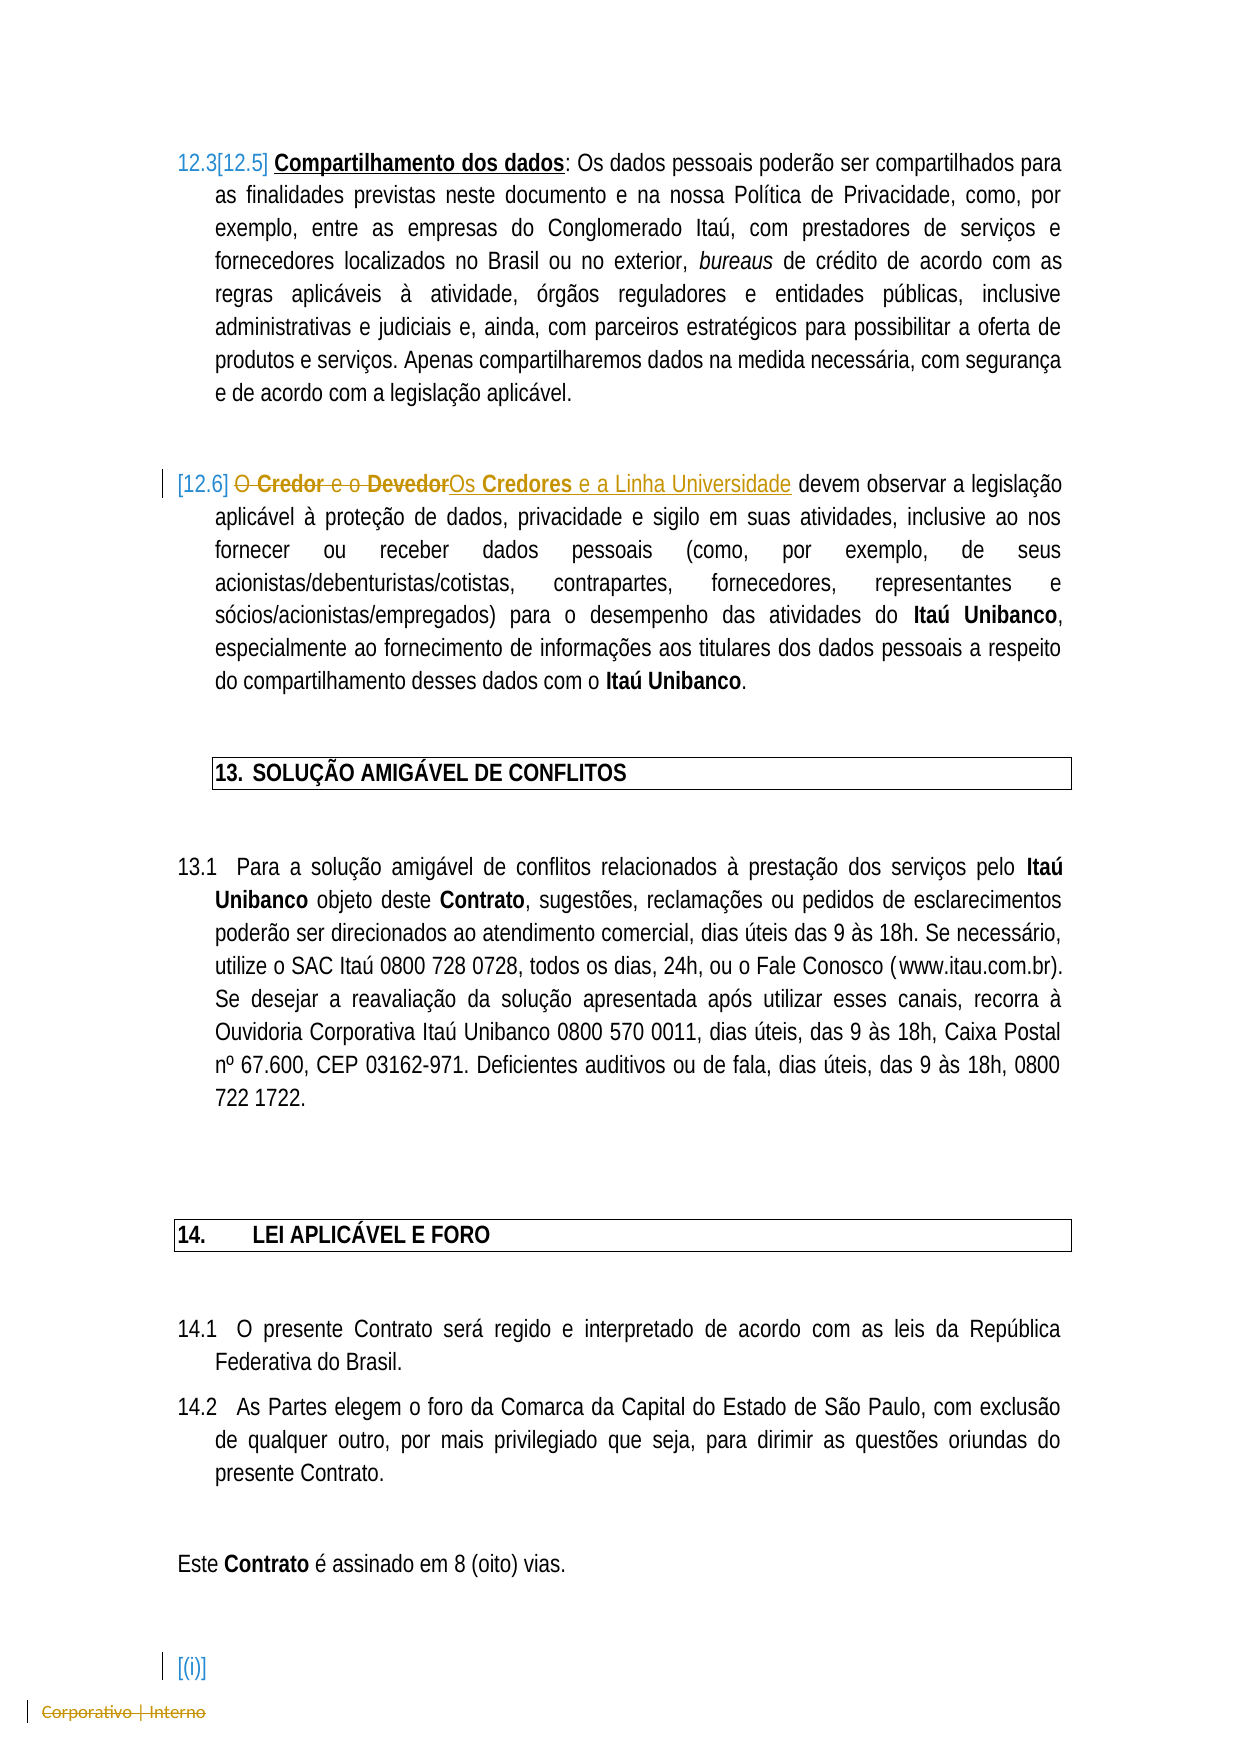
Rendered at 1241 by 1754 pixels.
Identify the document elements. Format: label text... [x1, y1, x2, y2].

list As Partes elegem o foro da Comarca da Capital do Estado de São Paulo, com exclusão de qualquer outro, por mais privilegiado que seja, para dirimir as questões oriundas do presente Contrato. [177, 1392, 1063, 1487]
list O presente Contrato será regido e interpretado de acordo com as leis da República Federativa do Brasil. [177, 1314, 1063, 1375]
list SOLUÇÃO AMIGÁVEL DE CONFLITOS [213, 758, 1071, 789]
list Compartilhamento dos dados: Os dados pessoais poderão ser compartilhados para as finalidades previstas neste documento e na nossa Política de Privacidade, como, por exemplo, entre as empresas do Conglomerado Itaú, com prestadores de serviços e fornecedores localizados no Brasil ou no exterior, bureaus de crédito de acordo com as regras aplicáveis à atividade, órgãos reguladores e entidades públicas, inclusive administrativas e judiciais e, ainda, com parceiros estratégicos para possibilitar a oferta de produtos e serviços. Apenas compartilharemos dados na medida necessária, com segurança e de acordo com a legislação aplicável. [177, 148, 1063, 407]
list LEI APLICÁVEL E FORO [175, 1220, 1071, 1251]
list Para a solução amigável de conflitos relacionados à prestação dos serviços pelo Itaú Unibanco objeto deste Contrato, sugestões, reclamações ou pedidos de esclarecimentos poderão ser direcionados ao atendimento comercial, dias úteis das 9 às 18h. Se necessário, utilize o SAC Itaú 0800 728 0728, todos os dias, 24h, ou o Fale Conosco (www.itau.com.br). Se desejar a reavaliação da solução apresentada após utilizar esses canais, recorra à Ouvidoria Corporativa Itaú Unibanco 0800 570 0011, dias úteis, das 9 às 18h, Caixa Postal nº 67.600, CEP 03162-971. Deficientes auditivos ou de fala, dias úteis, das 9 às 18h, 0800 722 1722. [177, 852, 1063, 1111]
list devem observar a legislação aplicável à proteção de dados, privacidade e sigilo em suas atividades, inclusive ao nos fornecer ou receber dados pessoais (como, por exemplo, de seus acionistas/debenturistas/cotistas, contrapartes, fornecedores, representantes e sócios/acionistas/empregados) para o desempenho das atividades do Itaú Unibanco, especialmente ao fornecimento de informações aos titulares dos dados pessoais a respeito do compartilhamento desses dados com o Itaú Unibanco. [177, 469, 1063, 695]
text Este Contrato é assinado em 8 (oito) vias. [177, 1549, 1063, 1577]
